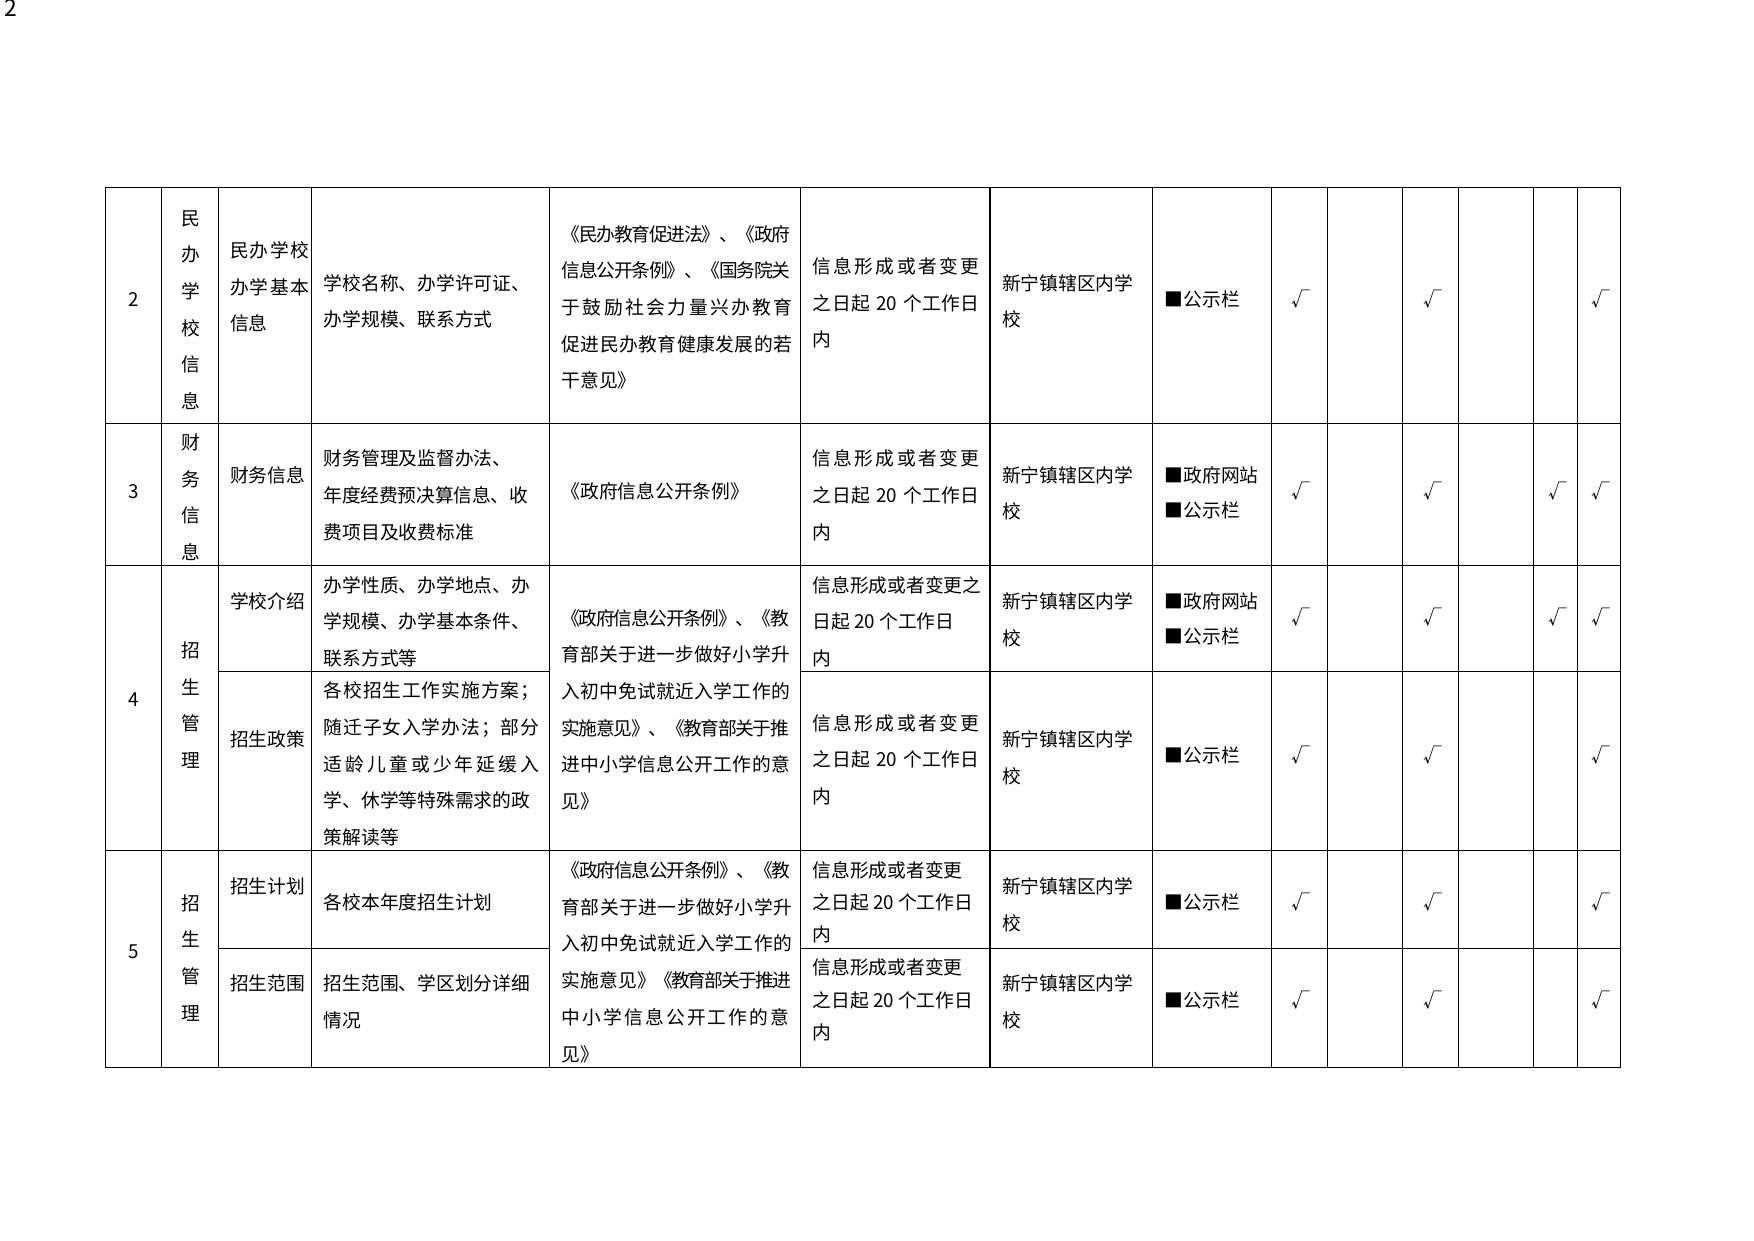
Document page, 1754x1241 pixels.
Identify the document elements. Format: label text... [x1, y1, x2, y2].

table_cell 招生范围、学区划分详细情况 [312, 949, 549, 1067]
table_header 学校名称、办学许可证、办学规模、联系方式 [312, 188, 549, 423]
table_header 信息形成或者变更之日起 20 个工作日内 [801, 188, 989, 423]
table_cell 招生范围 [219, 949, 311, 1067]
table_cell [1534, 949, 1577, 1067]
table_cell [1534, 851, 1577, 948]
table_cell √ [1403, 424, 1458, 565]
table_cell √ [1534, 566, 1577, 671]
table_header 2 [106, 188, 161, 423]
table_header [1534, 188, 1577, 423]
table_header [1459, 188, 1533, 423]
table_cell 招生管理 [162, 566, 218, 850]
table_cell 财务信息 [219, 424, 311, 565]
table_cell 信息形成或者变更 之日起 20 个工作日内 [801, 949, 989, 1067]
table_cell 新宁镇辖区内学校 [991, 949, 1152, 1067]
table_cell [1328, 424, 1402, 565]
table_header 《民办教育促进法》、《政府信息公开条例》、《国务院关于鼓励社会力量兴办教育促进民办教育健康发展的若干意见》 [550, 188, 800, 423]
table_cell √ [1272, 672, 1327, 850]
table_cell [1534, 672, 1577, 850]
table_header √ [1578, 188, 1620, 423]
table_cell √ [1578, 566, 1620, 671]
table_cell [1459, 949, 1533, 1067]
table_cell 新宁镇辖区内学校 [991, 851, 1152, 948]
table_cell [1328, 672, 1402, 850]
table_cell 信息形成或者变更之日起 20 个工作日内 [801, 424, 989, 565]
table_cell ■政府网站 ■公示栏 [1153, 566, 1271, 671]
table_cell 3 [106, 424, 161, 565]
table_cell 5 [106, 851, 161, 1067]
table_cell √ [1578, 672, 1620, 850]
table_cell √ [1578, 424, 1620, 565]
table_cell ■政府网站 ■公示栏 [1153, 424, 1271, 565]
table_cell 各校本年度招生计划 [312, 851, 549, 948]
table_cell 信息形成或者变更之日起 20 个工作日内 [801, 672, 989, 850]
table_header √ [1403, 188, 1458, 423]
table_cell [1328, 566, 1402, 671]
table_cell √ [1272, 566, 1327, 671]
table_cell [1459, 424, 1533, 565]
table_cell √ [1403, 672, 1458, 850]
table_cell 办学性质、办学地点、办学规模、办学基本条件、 联系方式等 [312, 566, 549, 671]
table_cell 财务管理及监督办法、 年度经费预决算信息、收费项目及收费标准 [312, 424, 549, 565]
table_cell 新宁镇辖区内学校 [991, 424, 1152, 565]
table_cell √ [1403, 949, 1458, 1067]
table_cell 《政府信息公开条例》 [550, 424, 800, 565]
table_cell 新宁镇辖区内学校 [991, 566, 1152, 671]
table_cell ■公示栏 [1153, 851, 1271, 948]
table_cell √ [1578, 949, 1620, 1067]
table_cell [1459, 851, 1533, 948]
table_cell [1459, 566, 1533, 671]
table_cell √ [1272, 851, 1327, 948]
table_cell [1328, 949, 1402, 1067]
table_header √ [1272, 188, 1327, 423]
table_cell ■公示栏 [1153, 672, 1271, 850]
table_cell [1459, 672, 1533, 850]
table_cell 4 [106, 566, 161, 850]
table_header 民办学校信息 [162, 188, 218, 423]
table_cell √ [1272, 949, 1327, 1067]
table_cell 《政府信息公开条例》、《教育部关于进一步做好小学升入初中免试就近入学工作的实施意见》、《教育部关于推进中小学信息公开工作的意见》 [550, 566, 800, 850]
table_header ■公示栏 [1153, 188, 1271, 423]
table_cell √ [1272, 424, 1327, 565]
table_cell √ [1578, 851, 1620, 948]
table_cell [1328, 851, 1402, 948]
table_cell 《政府信息公开条例》、《教育部关于进一步做好小学升入初中免试就近入学工作的实施意见》《教育部关于推进中小学信息公开工作的意 见》 [550, 851, 800, 1067]
table_cell 招生管理 [162, 851, 218, 1067]
table_header 民办学校办学基本信息 [219, 188, 311, 423]
table_cell 财务信 息 [162, 424, 218, 565]
table_cell √ [1403, 851, 1458, 948]
table_cell √ [1534, 424, 1577, 565]
table_cell 信息形成或者变更之日起 20 个工作日 内 [801, 566, 989, 671]
table_header 新宁镇辖区内学校 [991, 188, 1152, 423]
table_cell ■公示栏 [1153, 949, 1271, 1067]
table_cell 信息形成或者变更 之日起 20 个工作日内 [801, 851, 989, 948]
table_cell 招生政策 [219, 672, 311, 850]
table_cell 招生计划 [219, 851, 311, 948]
table_cell 各校招生工作实施方案； 随迁子女入学办法；部分适龄儿童或少年延缓入学、休学等特殊需求的政 策解读等 [312, 672, 549, 850]
table_cell 新宁镇辖区内学校 [991, 672, 1152, 850]
table_header [1328, 188, 1402, 423]
table_cell √ [1403, 566, 1458, 671]
table_cell 学校介绍 [219, 566, 311, 671]
